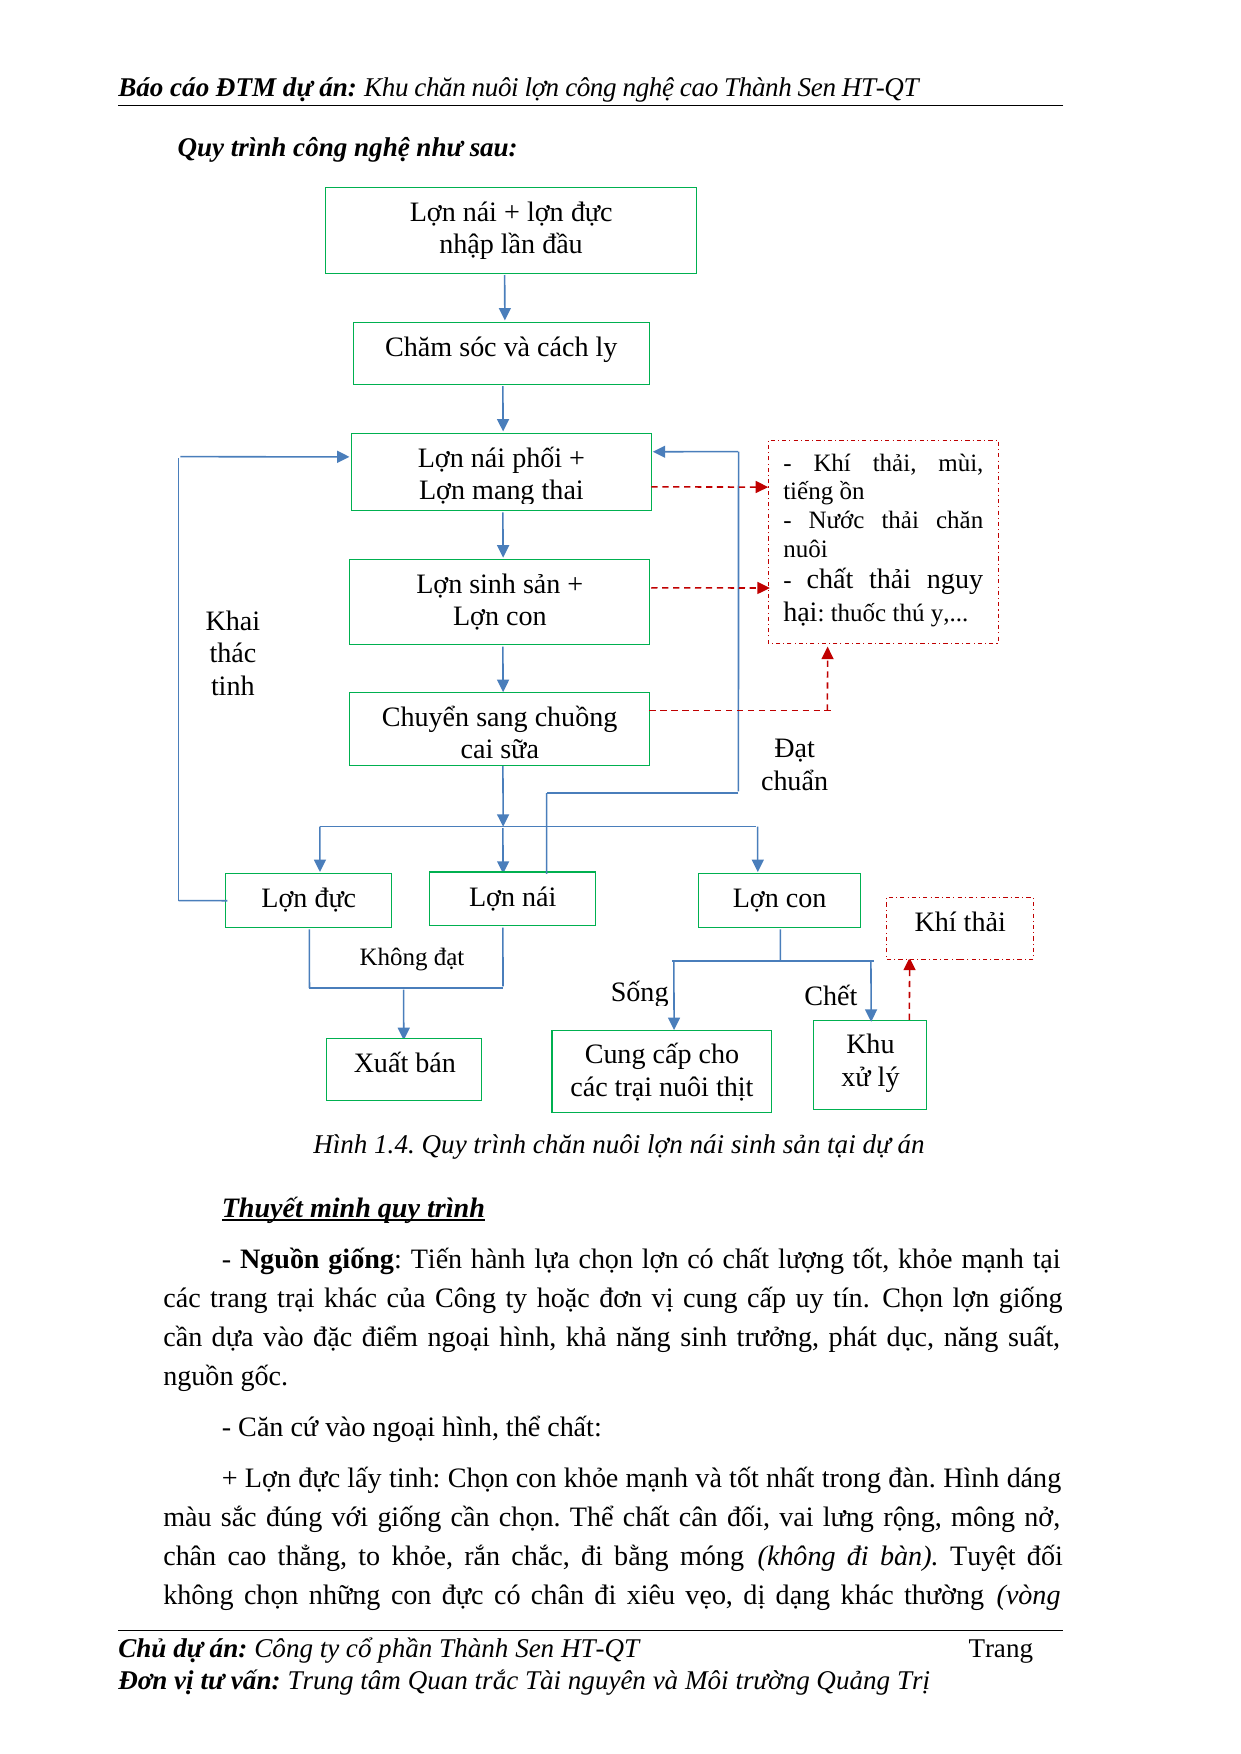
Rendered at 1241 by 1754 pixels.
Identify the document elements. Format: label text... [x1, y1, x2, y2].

text Quy trình công nghệ như sau: [118, 131, 1063, 162]
text Hình 1.4. Quy trình chăn nuôi lợn nái sinh sản tại dự án [118, 1129, 1063, 1160]
text Thuyết minh quy trình [163, 1191, 1063, 1223]
text - Nguồn giống: Tiến hành lựa chọn lợn có chất lượng tốt, khỏe mạnh tại các trang trại khác của Công ty hoặc đơn vị cung cấp uy tín. Chọn lợn giống cần dựa vào đặc điểm ngoại hình, khả năng sinh trưởng, phát dục, năng suất, nguồn gốc. [163, 1242, 1063, 1391]
text - Căn cứ vào ngoại hình, thể chất: [163, 1410, 1063, 1443]
